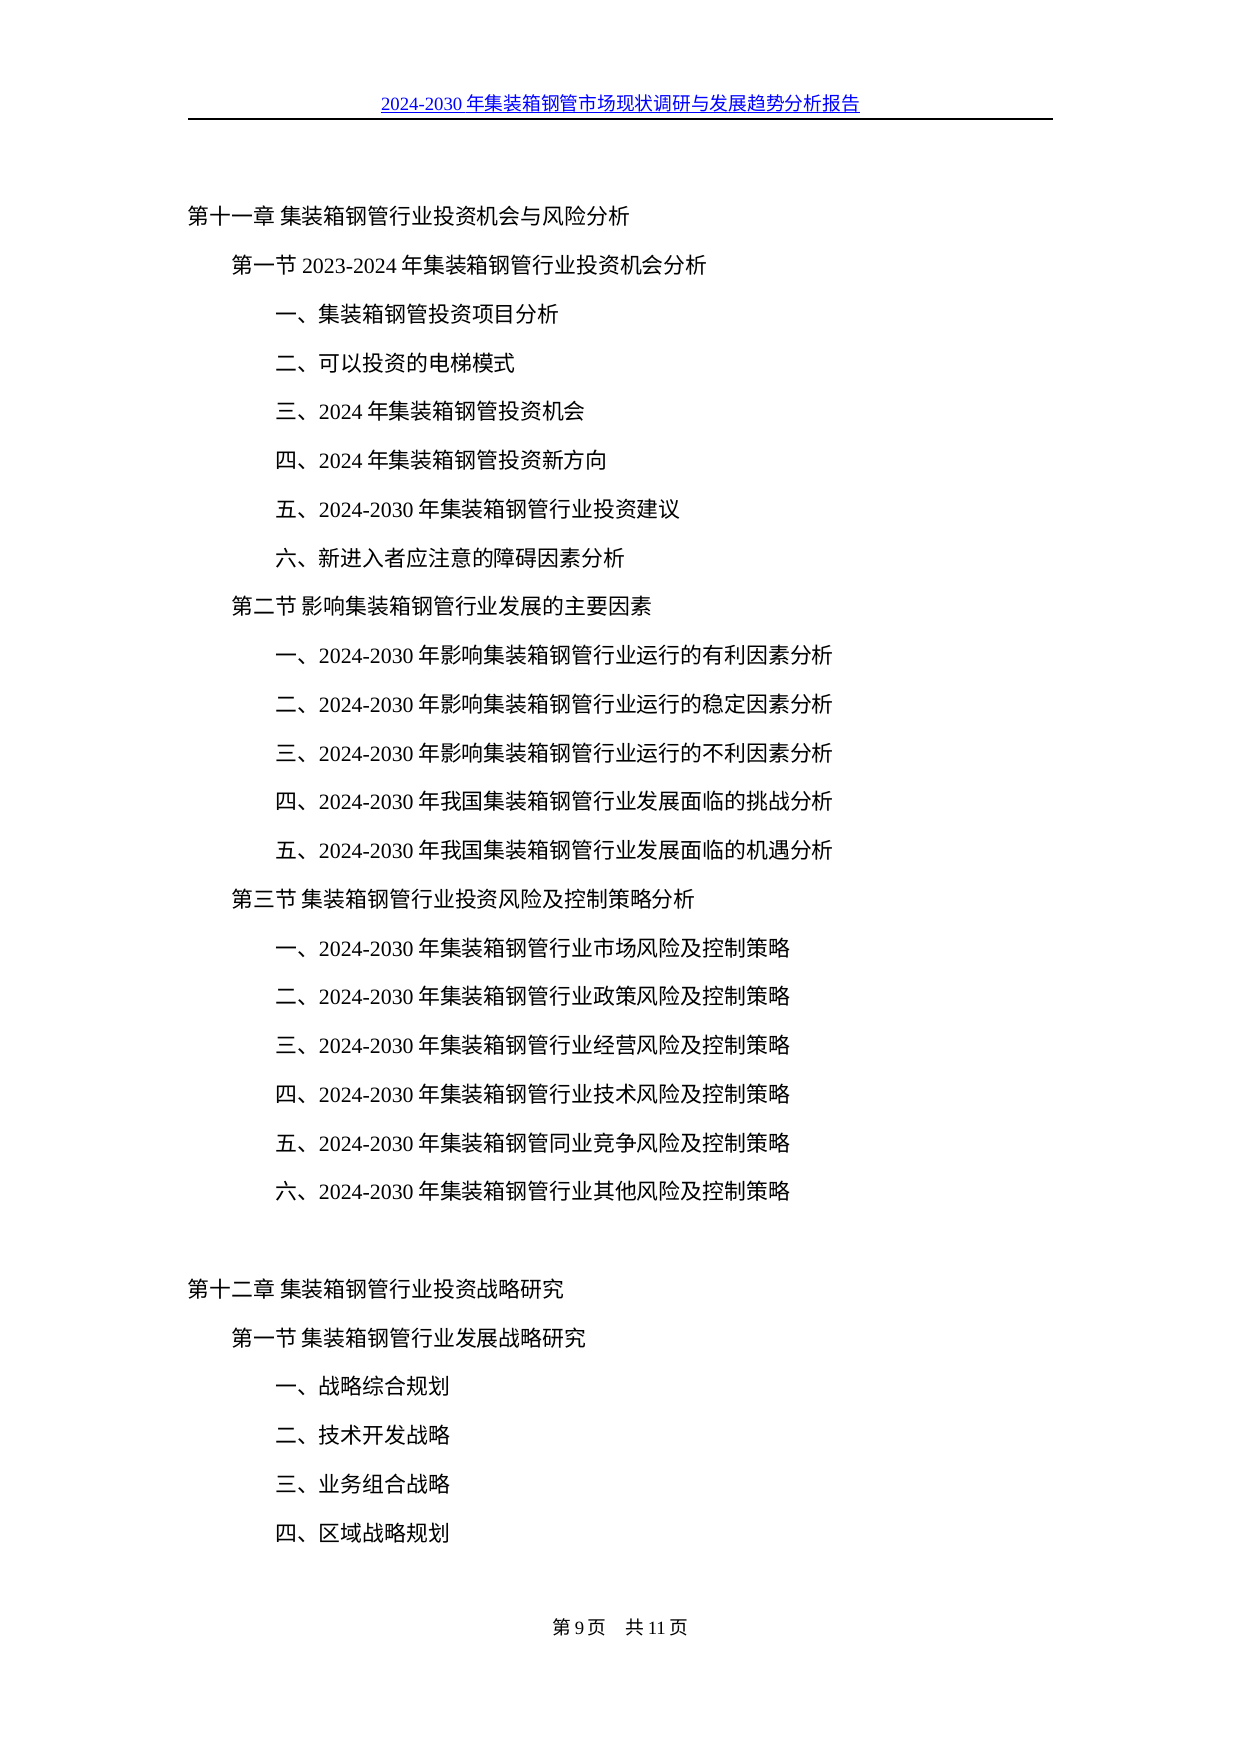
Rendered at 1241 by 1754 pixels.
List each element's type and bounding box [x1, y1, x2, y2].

text [187, 150, 1053, 1548]
